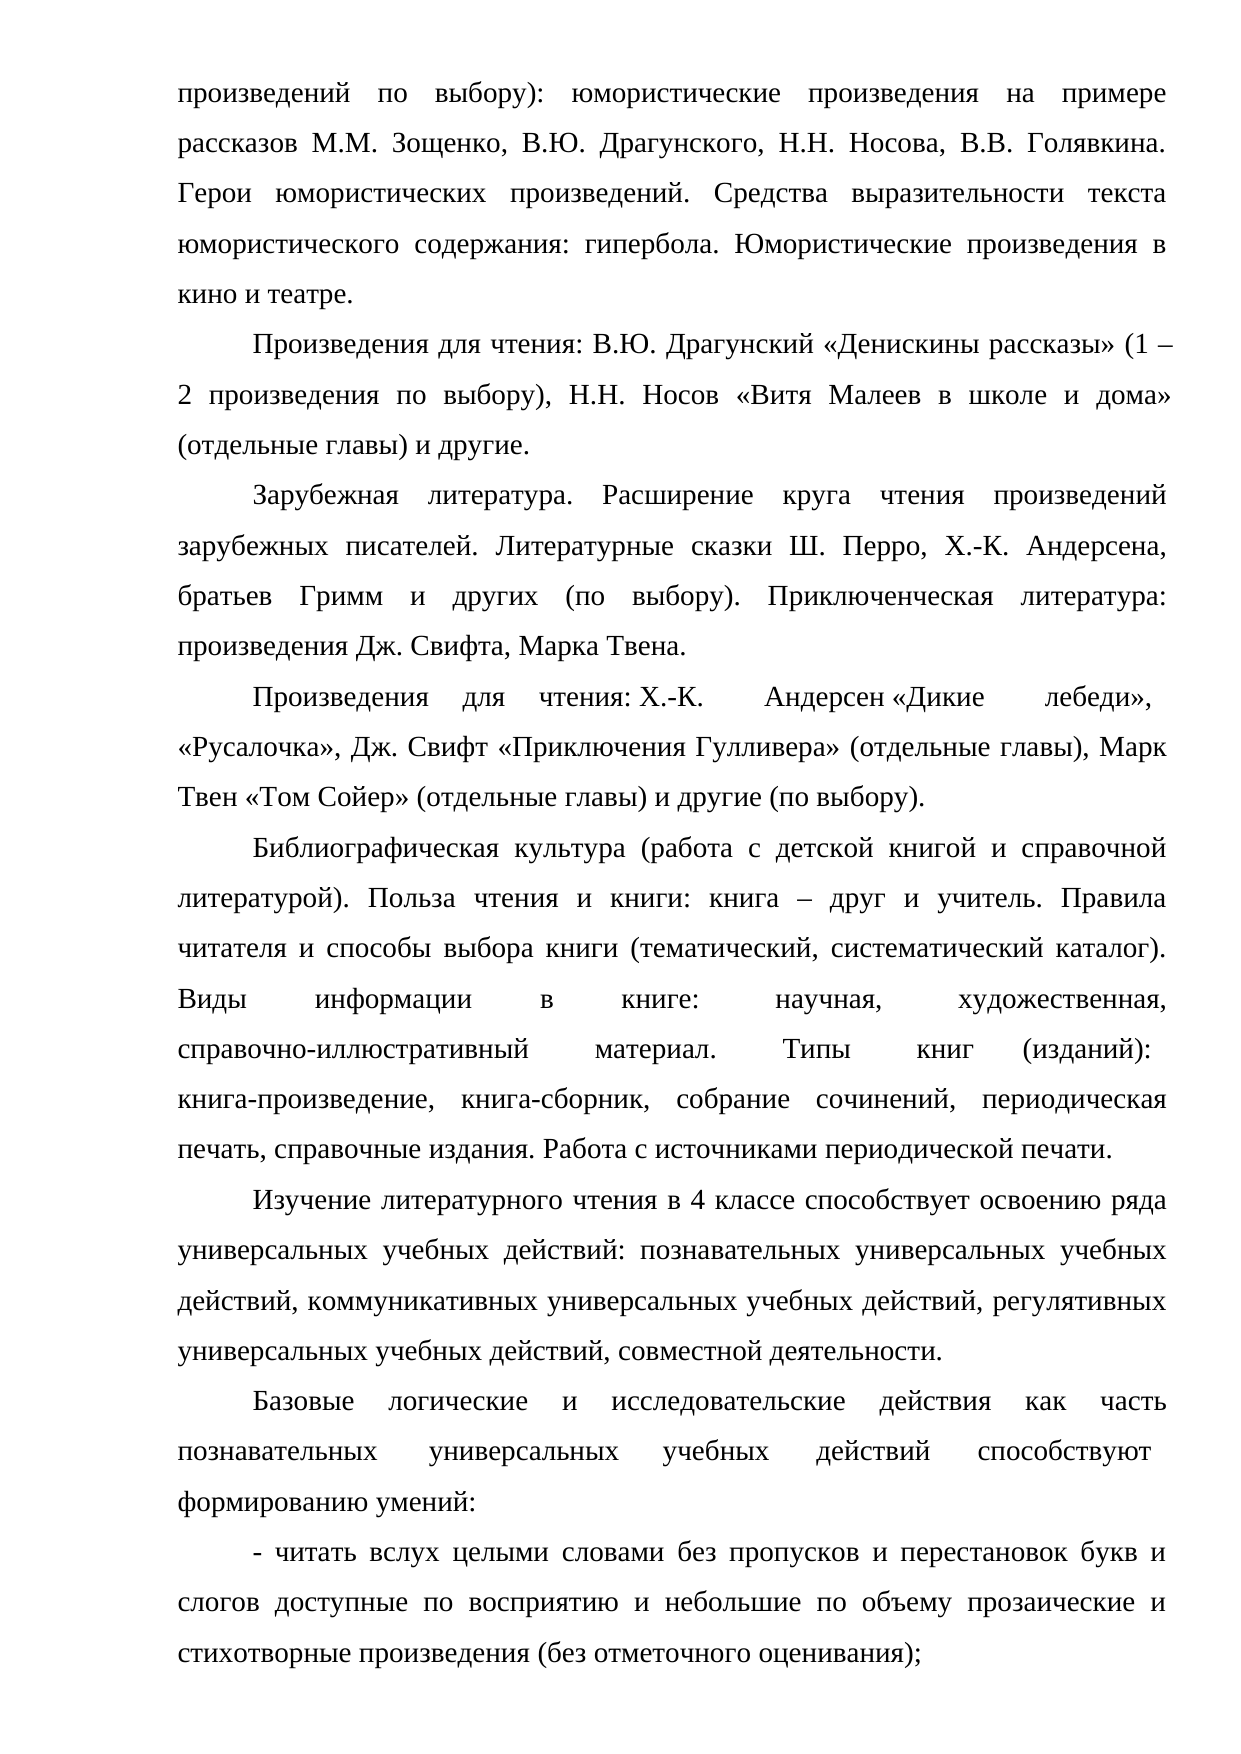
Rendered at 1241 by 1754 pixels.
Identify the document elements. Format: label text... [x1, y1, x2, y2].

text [177, 75, 1166, 310]
text Произведения для чтения: В.Ю. Драгунский «Денискины рассказы» (1 – 2 произведения по выбору), Н.Н. Носов «Витя Малеев в школе и дома» (отдельные главы) и другие. [177, 327, 1172, 461]
text Зарубежная литература. Расширение круга чтения произведений зарубежных писателей. Литературные сказки Ш. Перро, Х.-К. Андерсена, братьев Гримм и других (по выбору). Приключенческая литература: произведения Дж. Свифта, Марка Твена. [177, 477, 1167, 662]
text Библиографическая культура (работа с детской книгой и справочной литературой). Польза чтения и книги: книга – друг и учитель. Правила читателя и способы выбора книги (тематический, систематический каталог). Виды информации в книге: научная, художественная, справочно-иллюстративный материал. Типы книг (изданий): книга-произведение, книга-сборник, собрание сочинений, периодическая печать, справочные издания. Работа с источниками периодической печати. [177, 830, 1167, 1165]
text Произведения для чтения: Х.-К. Андерсен «Дикие лебеди», «Русалочка», Дж. Свифт «Приключения Гулливера» (отдельные главы), Марк Твен «Том Сойер» (отдельные главы) и другие (по выбору). [177, 679, 1167, 813]
text - читать вслух целыми словами без пропусков и перестановок букв и слогов доступные по восприятию и небольшие по объему прозаические и стихотворные произведения (без отметочного оценивания); [177, 1534, 1166, 1668]
text Базовые логические и исследовательские действия как часть познавательных универсальных учебных действий способствуют формированию умений: [177, 1383, 1166, 1517]
text Изучение литературного чтения в 4 классе способствует освоению ряда универсальных учебных действий: познавательных универсальных учебных действий, коммуникативных универсальных учебных действий, регулятивных универсальных учебных действий, совместной деятельности. [177, 1182, 1167, 1366]
